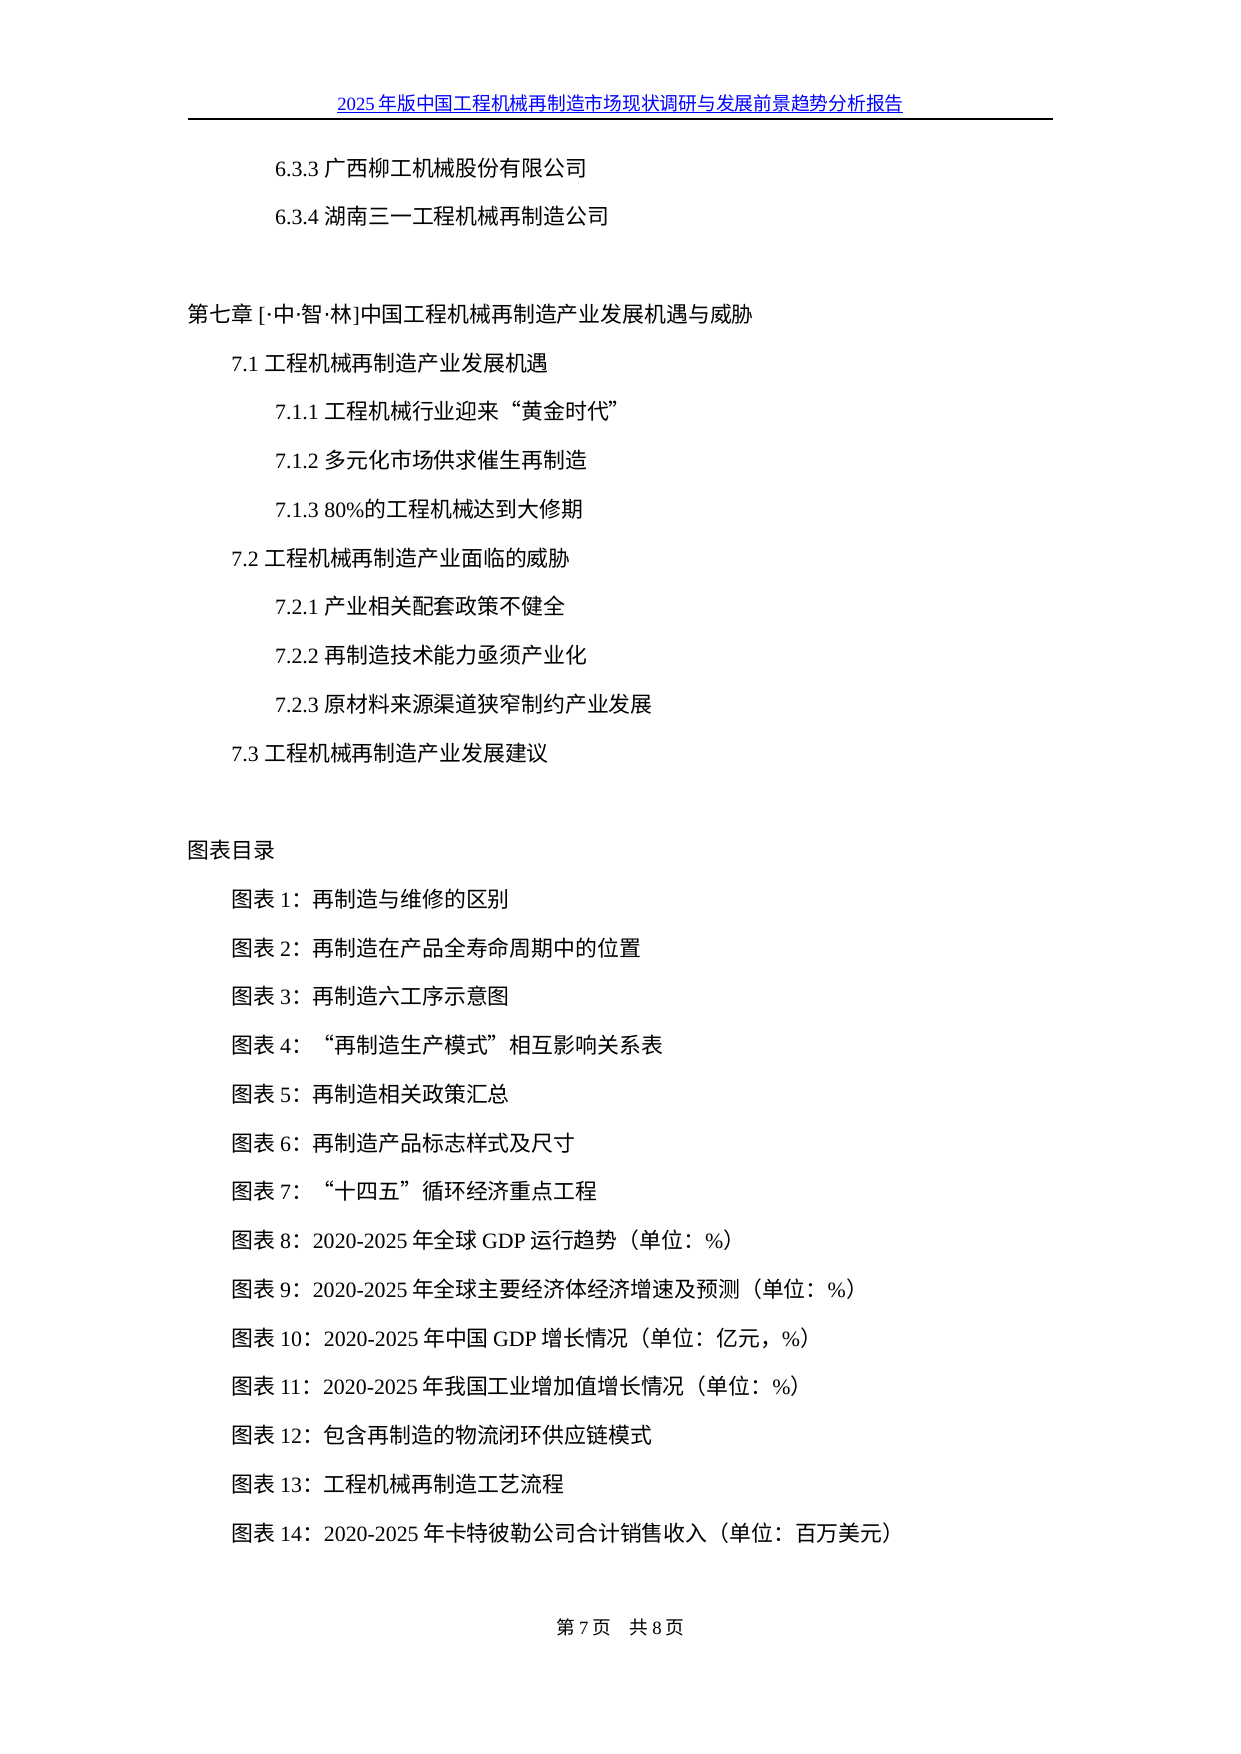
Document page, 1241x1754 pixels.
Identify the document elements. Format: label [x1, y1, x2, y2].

text [187, 150, 1053, 1548]
